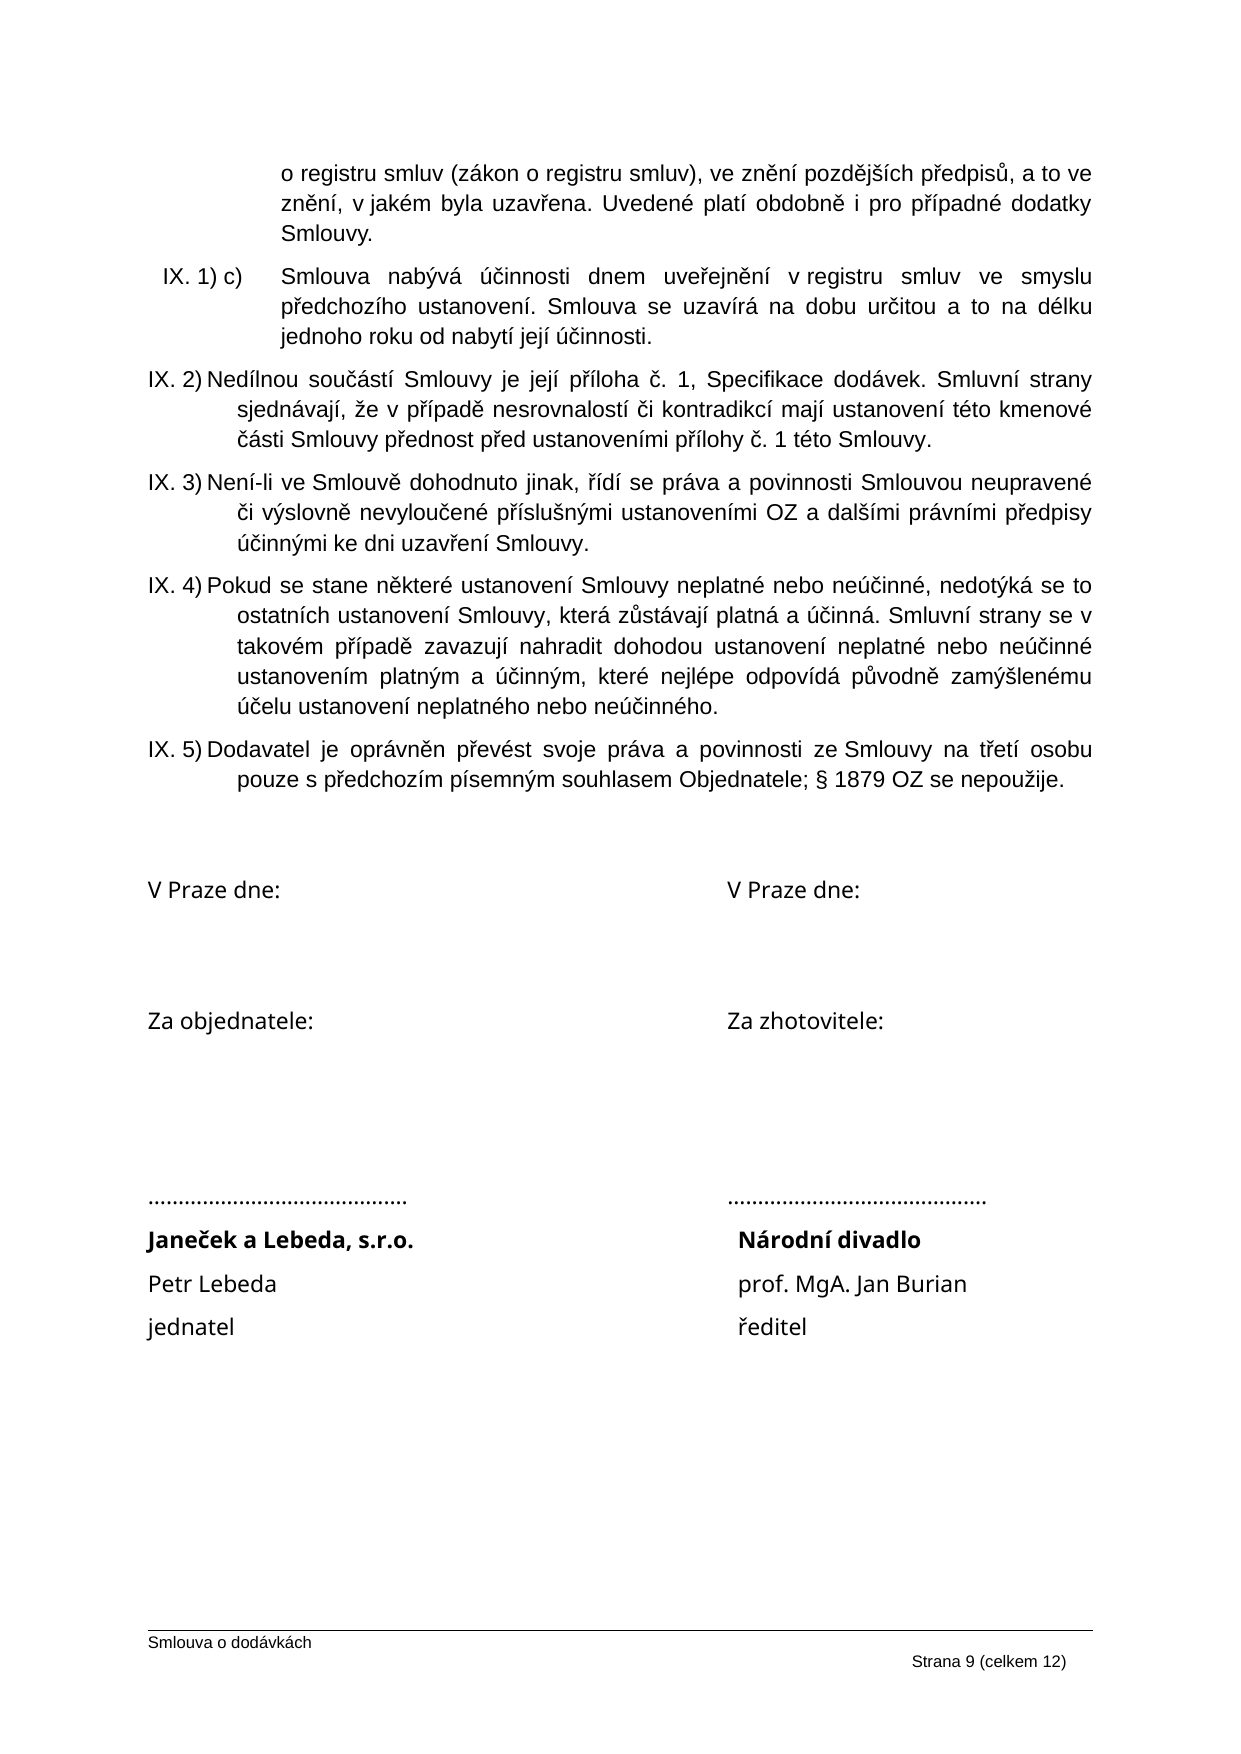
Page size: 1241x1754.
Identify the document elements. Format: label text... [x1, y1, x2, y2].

text Smlouva nabývá účinnosti dnem uveřejnění v registru smluv ve smyslu předchozího ustanovení. Smlouva se uzavírá na dobu určitou a to na délku jednoho roku od nabytí její účinnosti. [162, 263, 1093, 349]
text Dodavatel je oprávněn převést svoje práva a povinnosti ze Smlouvy na třetí osobu pouze s předchozím písemným souhlasem Objednatele; § 1879 OZ se nepoužije. [148, 736, 1093, 792]
text Za objednatele: Za zhotovitele: [148, 1005, 1093, 1036]
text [162, 160, 1093, 246]
text ……………………………………. ……………………………………. [148, 1180, 1093, 1211]
text Nedílnou součástí Smlouvy je její příloha č. 1, Specifikace dodávek. Smluvní strany sjednávají, že v případě nesrovnalostí či kontradikcí mají ustanovení této kmenové části Smlouvy přednost před ustanoveními přílohy č. 1 této Smlouvy. [148, 366, 1093, 453]
text Není-li ve Smlouvě dohodnuto jinak, řídí se práva a povinnosti Smlouvou neupravené či výslovně nevyloučené příslušnými ustanoveními OZ a dalšími právními předpisy účinnými ke dni uzavření Smlouvy. [148, 469, 1093, 556]
text Petr Lebeda prof. MgA. Jan Burian [148, 1268, 1093, 1299]
text Pokud se stane některé ustanovení Smlouvy neplatné nebo neúčinné, nedotýká se to ostatních ustanovení Smlouvy, která zůstávají platná a účinná. Smluvní strany se v takovém případě zavazují nahradit dohodou ustanovení neplatné nebo neúčinné ustanovením platným a účinným, které nejlépe odpovídá původně zamýšlenému účelu ustanovení neplatného nebo neúčinného. [148, 572, 1093, 719]
text V Praze dne: V Praze dne: [148, 874, 1093, 905]
text Janeček a Lebeda, s.r.o. Národní divadlo [148, 1224, 1093, 1255]
text jednatel ředitel [148, 1311, 1093, 1343]
